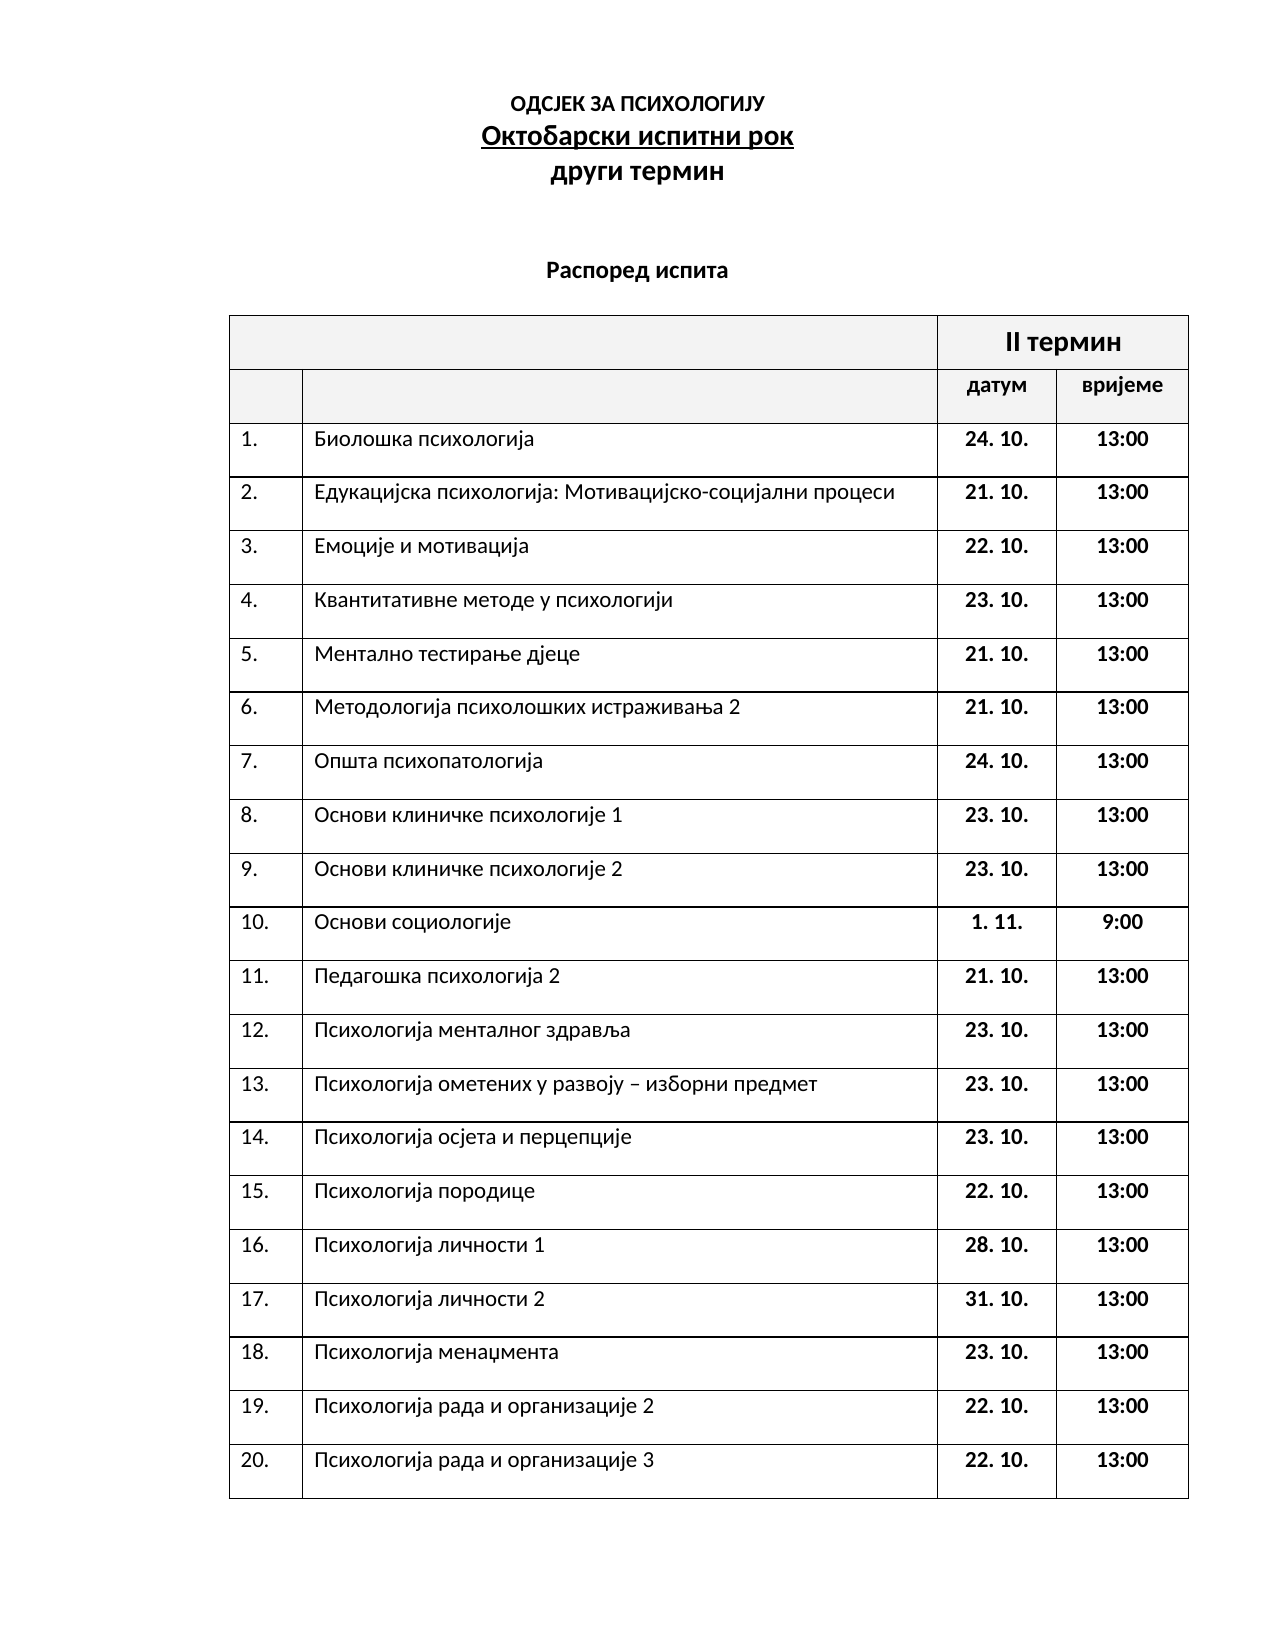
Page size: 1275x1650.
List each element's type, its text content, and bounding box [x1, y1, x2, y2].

table_cell 13:00 [1057, 478, 1188, 530]
table_cell 4. [230, 585, 302, 638]
table_cell Психологија менталног здравља [303, 1015, 937, 1068]
text ОДСЈЕК ЗА ПСИХОЛОГИЈУ [150, 89, 1125, 117]
table_cell 21. 10. [938, 478, 1056, 530]
table_cell 5. [230, 639, 302, 691]
table_cell [230, 370, 302, 423]
table_cell 23. 10. [938, 854, 1056, 906]
table_cell Квантитативне методе у психологији [303, 585, 937, 638]
table_cell Психологија рада и организације 2 [303, 1391, 937, 1444]
table_cell Основи клиничке психологије 1 [303, 800, 937, 853]
table_cell Едукацијска психологија: Мотивацијско-социјални процеси [303, 478, 937, 530]
table_cell 7. [230, 746, 302, 799]
table_cell 9:00 [1057, 908, 1188, 960]
table_cell вријеме [1057, 370, 1188, 423]
table_cell Психологија личности 2 [303, 1284, 937, 1336]
table_cell 13:00 [1057, 1176, 1188, 1229]
table_cell Психологија личности 1 [303, 1230, 937, 1283]
table_cell 13:00 [1057, 1338, 1188, 1390]
table_cell 22. 10. [938, 1176, 1056, 1229]
table_cell 23. 10. [938, 800, 1056, 853]
table_cell 13:00 [1057, 424, 1188, 476]
table_cell 23. 10. [938, 1338, 1056, 1390]
table_cell 21. 10. [938, 693, 1056, 745]
table_cell Психологија породице [303, 1176, 937, 1229]
table_cell Педагошка психологија 2 [303, 961, 937, 1014]
table_cell Биолошка психологија [303, 424, 937, 476]
table_cell 13. [230, 1069, 302, 1121]
table_cell 13:00 [1057, 531, 1188, 584]
table_cell 14. [230, 1123, 302, 1175]
table_header [230, 316, 937, 369]
table_cell 17. [230, 1284, 302, 1336]
table_cell 28. 10. [938, 1230, 1056, 1283]
table_cell 13:00 [1057, 1445, 1188, 1498]
table_cell 13:00 [1057, 1230, 1188, 1283]
table_cell Психологија осјета и перцепције [303, 1123, 937, 1175]
table_cell Ментално тестирање дјеце [303, 639, 937, 691]
table_cell датум [938, 370, 1056, 423]
table_cell 13:00 [1057, 961, 1188, 1014]
table_cell 22. 10. [938, 1445, 1056, 1498]
table_cell Основи клиничке психологије 2 [303, 854, 937, 906]
table_cell Емоције и мотивација [303, 531, 937, 584]
table_cell 23. 10. [938, 1123, 1056, 1175]
table_cell 20. [230, 1445, 302, 1498]
text Oктобарски испитни рок [150, 117, 1125, 152]
table_cell 13:00 [1057, 585, 1188, 638]
table_cell 24. 10. [938, 746, 1056, 799]
table_cell 13:00 [1057, 746, 1188, 799]
table_cell Методологија психолошких истраживања 2 [303, 693, 937, 745]
table_cell 12. [230, 1015, 302, 1068]
table_cell 13:00 [1057, 639, 1188, 691]
table_cell 13:00 [1057, 1015, 1188, 1068]
table_cell 13:00 [1057, 1069, 1188, 1121]
table_cell 24. 10. [938, 424, 1056, 476]
table_cell 16. [230, 1230, 302, 1283]
table_cell 19. [230, 1391, 302, 1444]
table_cell 13:00 [1057, 693, 1188, 745]
table_cell 31. 10. [938, 1284, 1056, 1336]
table_cell 21. 10. [938, 639, 1056, 691]
table_cell 13:00 [1057, 1123, 1188, 1175]
table_cell 23. 10. [938, 1069, 1056, 1121]
table_cell 22. 10. [938, 1391, 1056, 1444]
table_cell Основи социологије [303, 908, 937, 960]
table_cell 3. [230, 531, 302, 584]
table_cell 9. [230, 854, 302, 906]
table_cell Психологија менаџмента [303, 1338, 937, 1390]
table_cell 8. [230, 800, 302, 853]
table_cell 13:00 [1057, 1391, 1188, 1444]
text други термин [150, 152, 1125, 188]
table_cell 2. [230, 478, 302, 530]
table_cell 10. [230, 908, 302, 960]
table_cell 1. 11. [938, 908, 1056, 960]
table_cell 11. [230, 961, 302, 1014]
table_cell Општа психопатологија [303, 746, 937, 799]
table_cell 13:00 [1057, 800, 1188, 853]
table_cell 23. 10. [938, 1015, 1056, 1068]
text Распоред испита [150, 254, 1125, 284]
table_header II термин [938, 316, 1188, 369]
table_cell 1. [230, 424, 302, 476]
table_cell Психологија рада и организације 3 [303, 1445, 937, 1498]
table_cell 22. 10. [938, 531, 1056, 584]
table_cell 21. 10. [938, 961, 1056, 1014]
table_cell 6. [230, 693, 302, 745]
table_cell 15. [230, 1176, 302, 1229]
table_cell 18. [230, 1338, 302, 1390]
table_cell 23. 10. [938, 585, 1056, 638]
table_cell [303, 370, 937, 423]
table_cell Психологија ометених у развоју – изборни предмет [303, 1069, 937, 1121]
table_cell 13:00 [1057, 854, 1188, 906]
table_cell 13:00 [1057, 1284, 1188, 1336]
